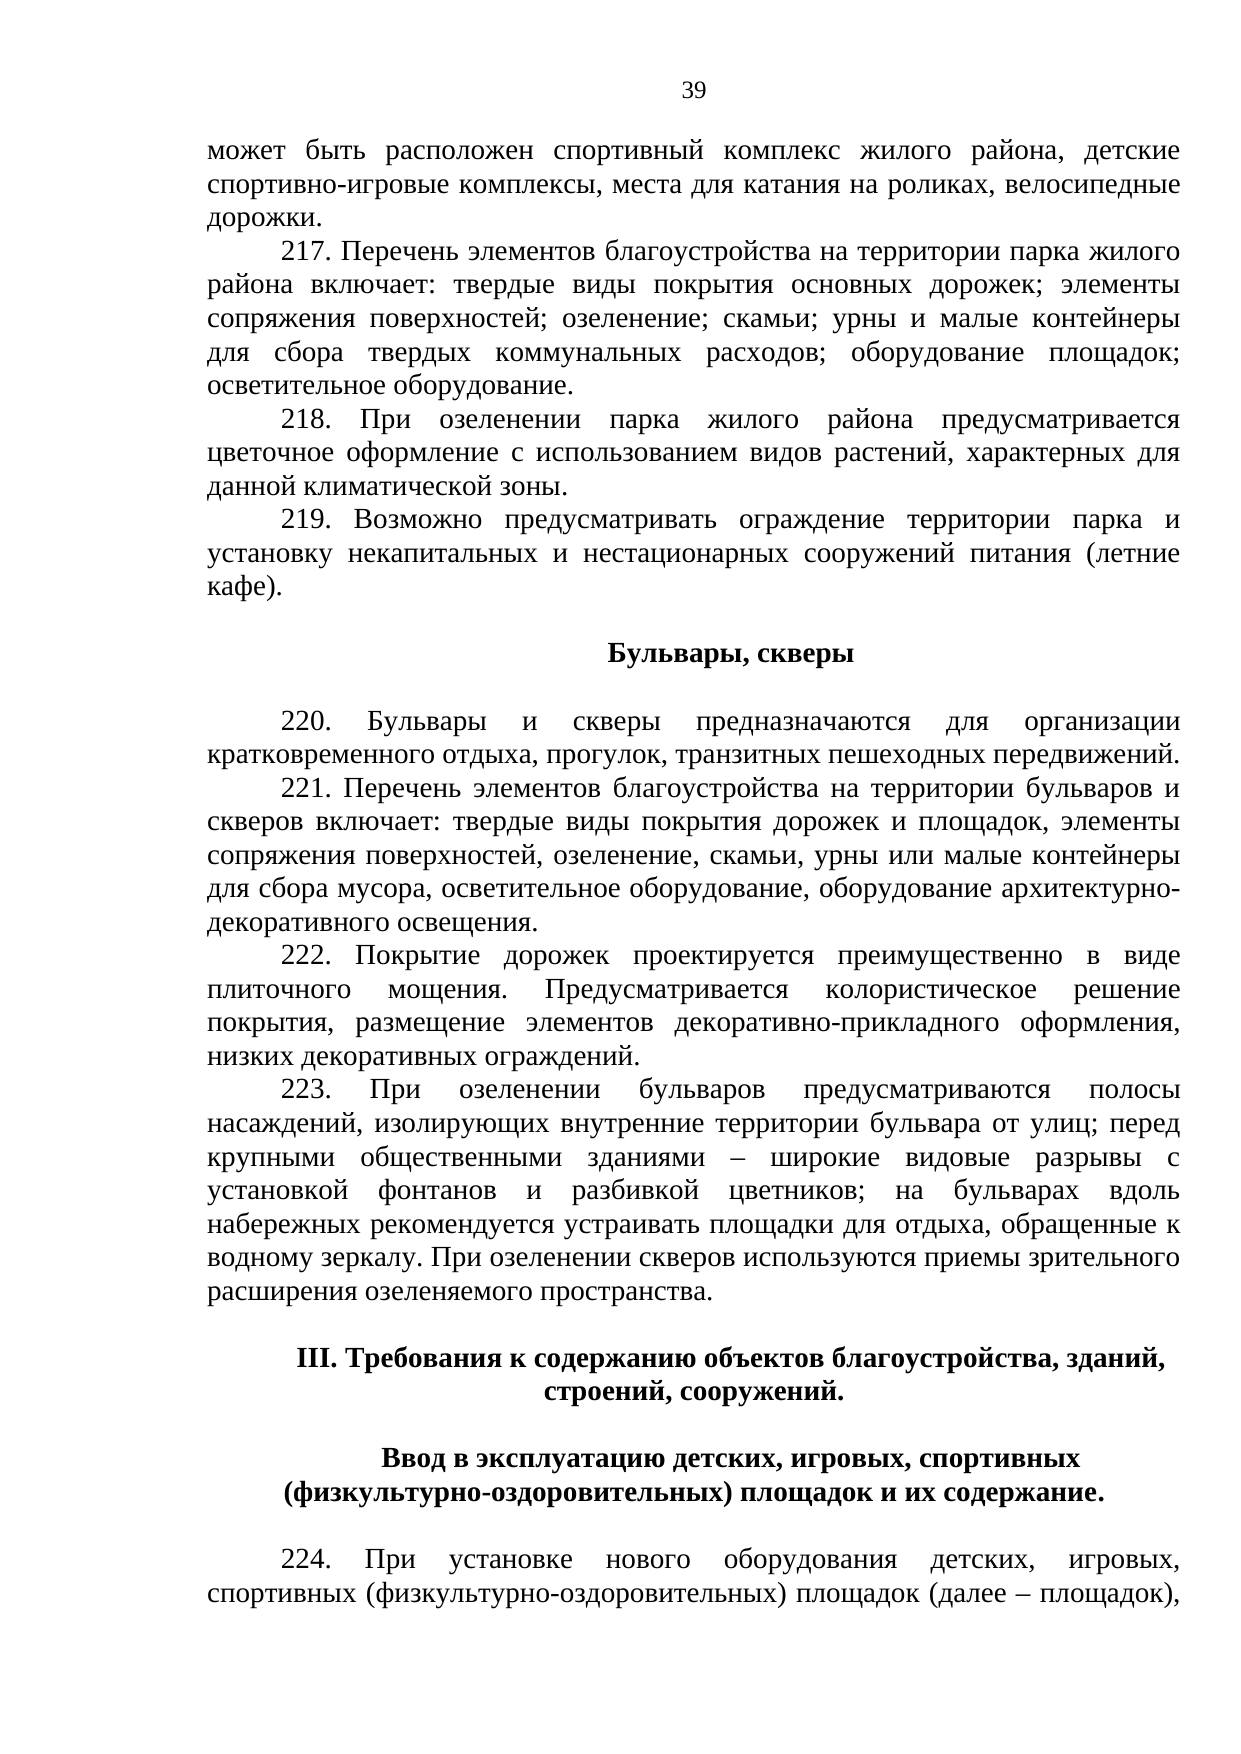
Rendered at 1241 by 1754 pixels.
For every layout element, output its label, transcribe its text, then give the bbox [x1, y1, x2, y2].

list 219. Возможно предусматривать ограждение территории парка и установку некапитальных и нестационарных сооружений питания (летние кафе). [207, 501, 1181, 602]
list 218. При озеленении парка жилого района предусматривается цветочное оформление с использованием видов растений, характерных для данной климатической зоны. [207, 401, 1181, 501]
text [207, 1541, 1181, 1608]
list 221. Перечень элементов благоустройства на территории бульваров и скверов включает: твердые виды покрытия дорожек и площадок, элементы сопряжения поверхностей, озеленение, скамьи, урны или малые контейнеры для сбора мусора, осветительное оборудование, оборудование архитектурно-декоративного освещения. [207, 770, 1181, 937]
list 222. Покрытие дорожек проектируется преимущественно в виде плиточного мощения. Предусматривается колористическое решение покрытия, размещение элементов декоративно-прикладного оформления, низких декоративных ограждений. [207, 937, 1181, 1072]
list III. Требования к содержанию объектов благоустройства, зданий, строений, сооружений. [207, 1340, 1181, 1407]
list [207, 132, 1181, 233]
list 223. При озеленении бульваров предусматриваются полосы насаждений, изолирующих внутренние территории бульвара от улиц; перед крупными общественными зданиями – широкие видовые разрывы с установкой фонтанов и разбивкой цветников; на бульварах вдоль набережных рекомендуется устраивать площадки для отдыха, обращенные к водному зеркалу. При озеленении скверов используются приемы зрительного расширения озеленяемого пространства. [207, 1072, 1181, 1306]
text Ввод в эксплуатацию детских, игровых, спортивных (физкультурно-оздоровительных) площадок и их содержание. [207, 1441, 1181, 1508]
list Бульвары, скверы [207, 636, 1181, 669]
list 220. Бульвары и скверы предназначаются для организации кратковременного отдыха, прогулок, транзитных пешеходных передвижений. [207, 703, 1181, 770]
list 217. Перечень элементов благоустройства на территории парка жилого района включает: твердые виды покрытия основных дорожек; элементы сопряжения поверхностей; озеленение; скамьи; урны и малые контейнеры для сбора твердых коммунальных расходов; оборудование площадок; осветительное оборудование. [207, 233, 1181, 401]
